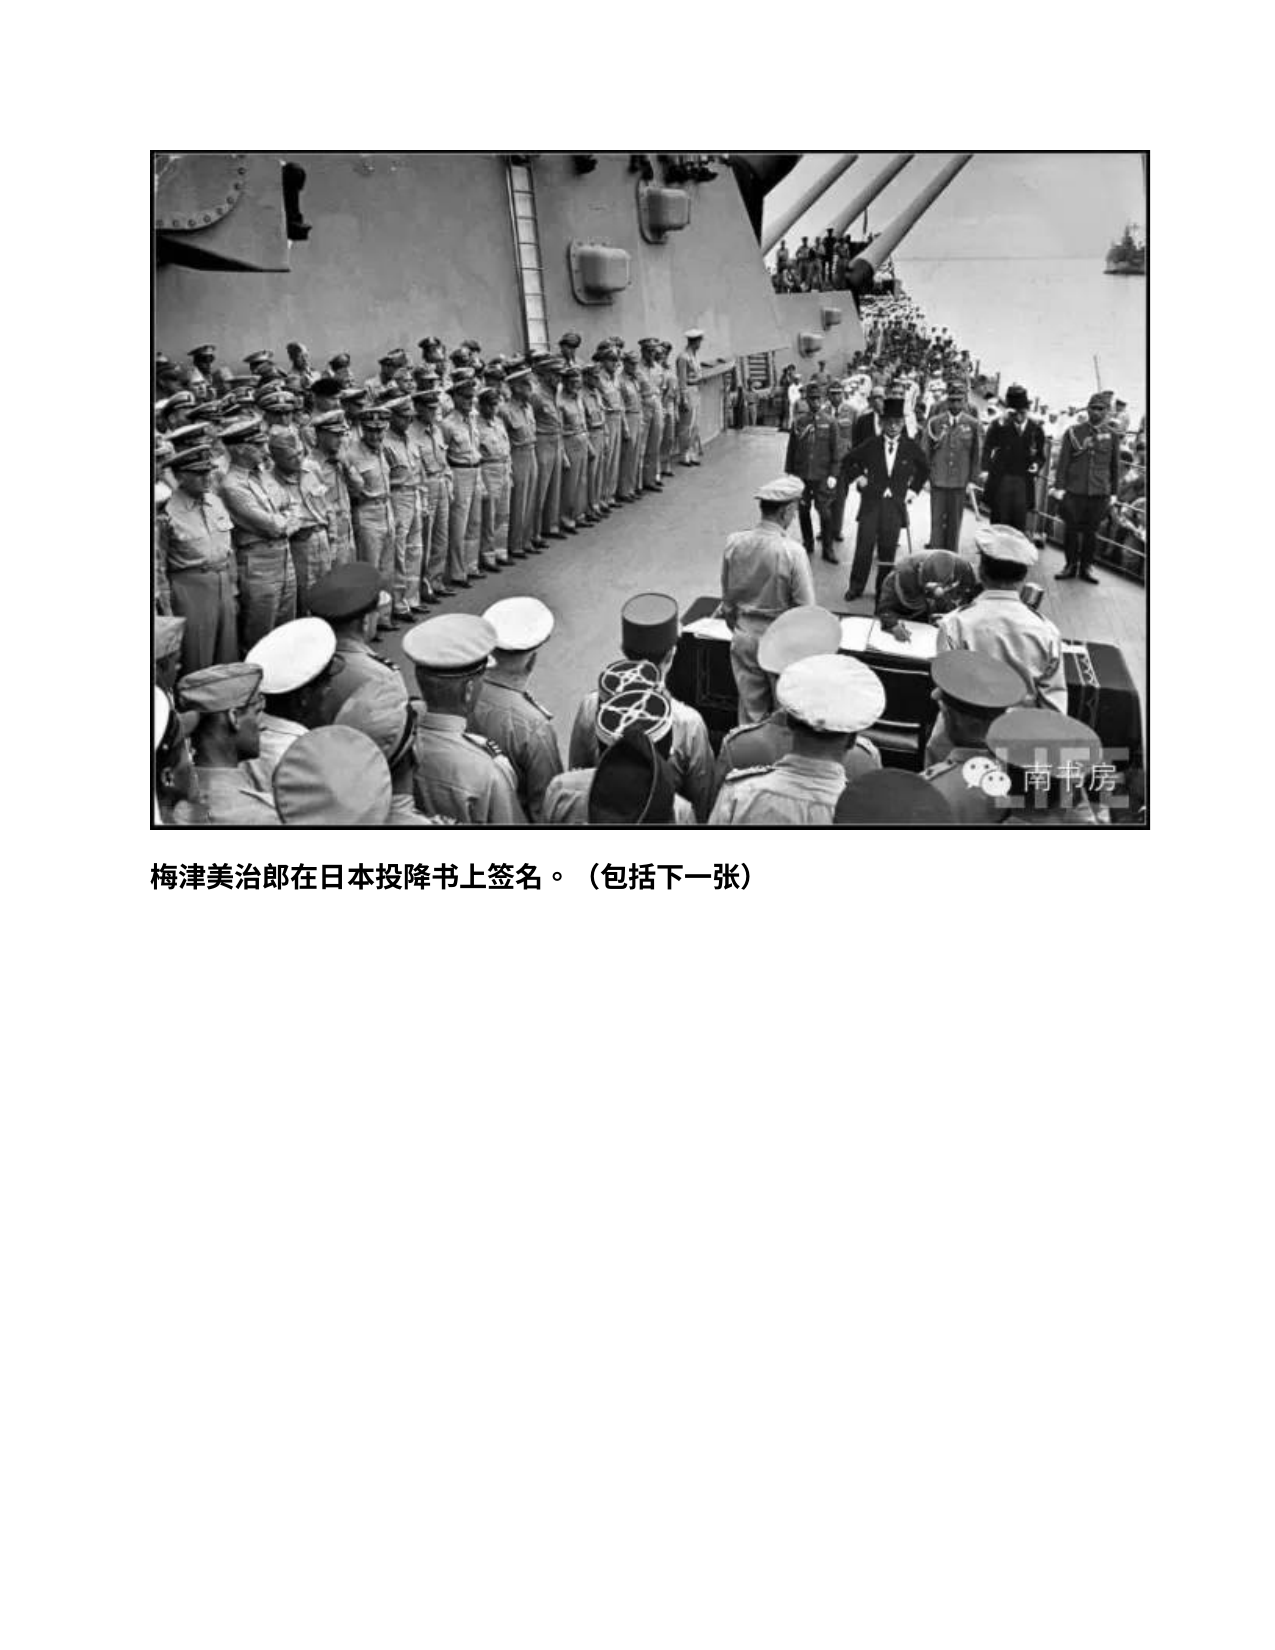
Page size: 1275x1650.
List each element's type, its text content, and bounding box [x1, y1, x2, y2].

text 梅津美治郎在日本投降书上签名。（包括下一张） [150, 855, 1125, 896]
picture [150, 150, 1150, 830]
